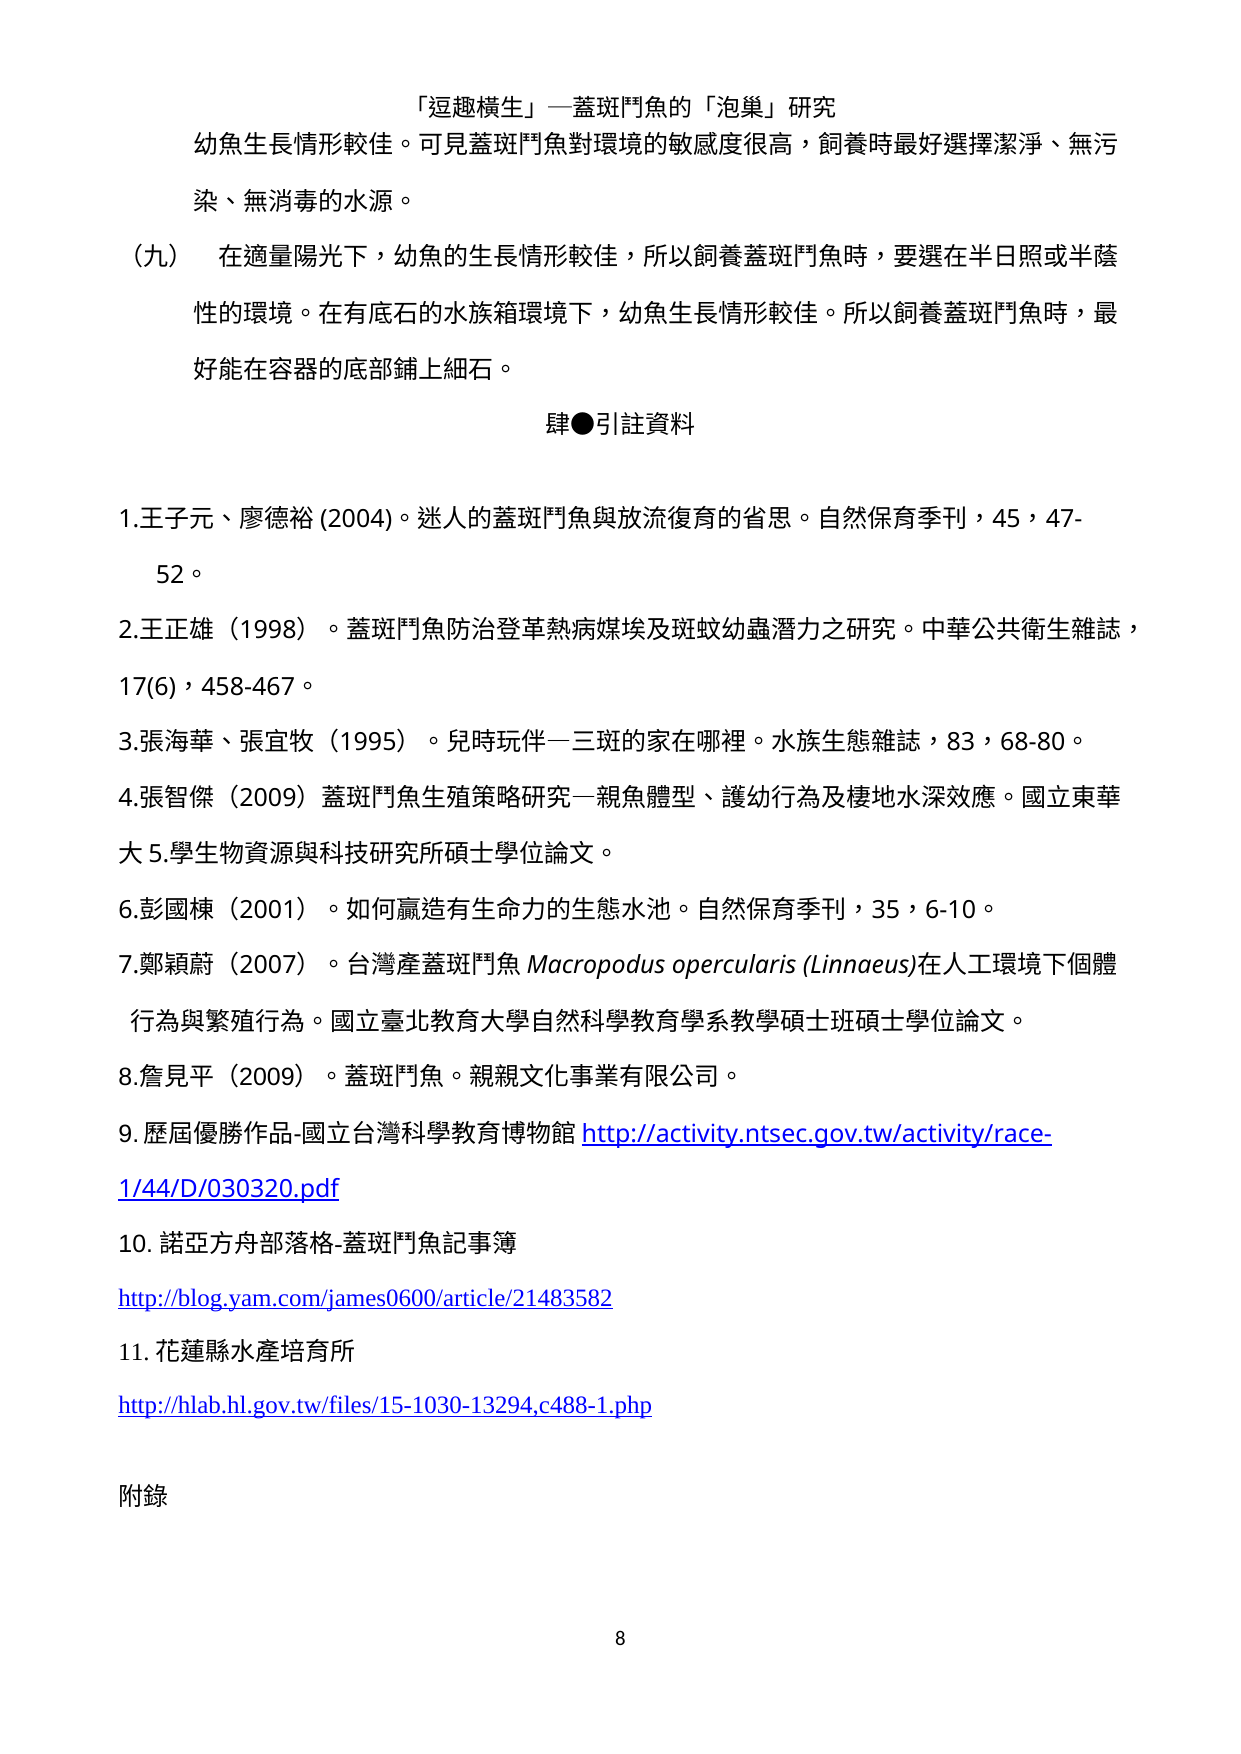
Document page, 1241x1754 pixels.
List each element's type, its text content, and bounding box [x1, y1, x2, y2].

list 在適量陽光下，幼魚的生長情形較佳，所以飼養蓋斑鬥魚時，要選在半日照或半蔭性的環境。在有底石的水族箱環境下，幼魚生長情形較佳。所以飼養蓋斑鬥魚時，最好能在容器的底部鋪上細石。 [118, 236, 1122, 386]
text http://hlab.hl.gov.tw/files/15-1030-13294,c488-1.php [118, 1386, 1122, 1424]
text 4.張智傑（2009）蓋斑鬥魚生殖策略研究—親魚體型、護幼行為及棲地水深效應。國立東華大5.學生物資源與科技研究所碩士學位論文。 [118, 777, 1122, 871]
text 10. 諾亞方舟部落格-蓋斑鬥魚記事簿 [118, 1223, 1122, 1261]
text 肆●引註資料 [118, 404, 1122, 442]
text 3.張海華、張宜牧（1995）。兒時玩伴—三斑的家在哪裡。水族生態雜誌，83，68-80。 [118, 721, 1122, 759]
text 6.彭國棟（2001）。如何贏造有生命力的生態水池。自然保育季刊，35，6-10。 [118, 889, 1122, 926]
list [118, 124, 1122, 218]
text 7.鄭穎蔚（2007）。台灣產蓋斑鬥魚Macropodus opercularis (Linnaeus)在人工環境下個體行為與繁殖行為。國立臺北教育大學自然科學教育學系教學碩士班碩士學位論文。 [118, 944, 1122, 1038]
text http://blog.yam.com/james0600/article/21483582 [118, 1279, 1122, 1316]
text 11. 花蓮縣水產培育所 [118, 1331, 1122, 1368]
text 附錄 [118, 1476, 1122, 1513]
text 2.王正雄（1998）。蓋斑鬥魚防治登革熱病媒埃及斑蚊幼蟲潛力之研究。中華公共衛生雜誌，17(6)，458-467。 [118, 609, 1122, 703]
text 1.王子元、廖德裕 (2004)。迷人的蓋斑鬥魚與放流復育的省思。自然保育季刊，45，47-52。 [118, 497, 1122, 591]
list 8.詹見平（2009）。蓋斑鬥魚。親親文化事業有限公司。 9. 歷屆優勝作品-國立台灣科學教育博物館http://activity.ntsec.gov.tw/activity/race-1/44/D/030320.pdf [118, 1056, 1122, 1206]
